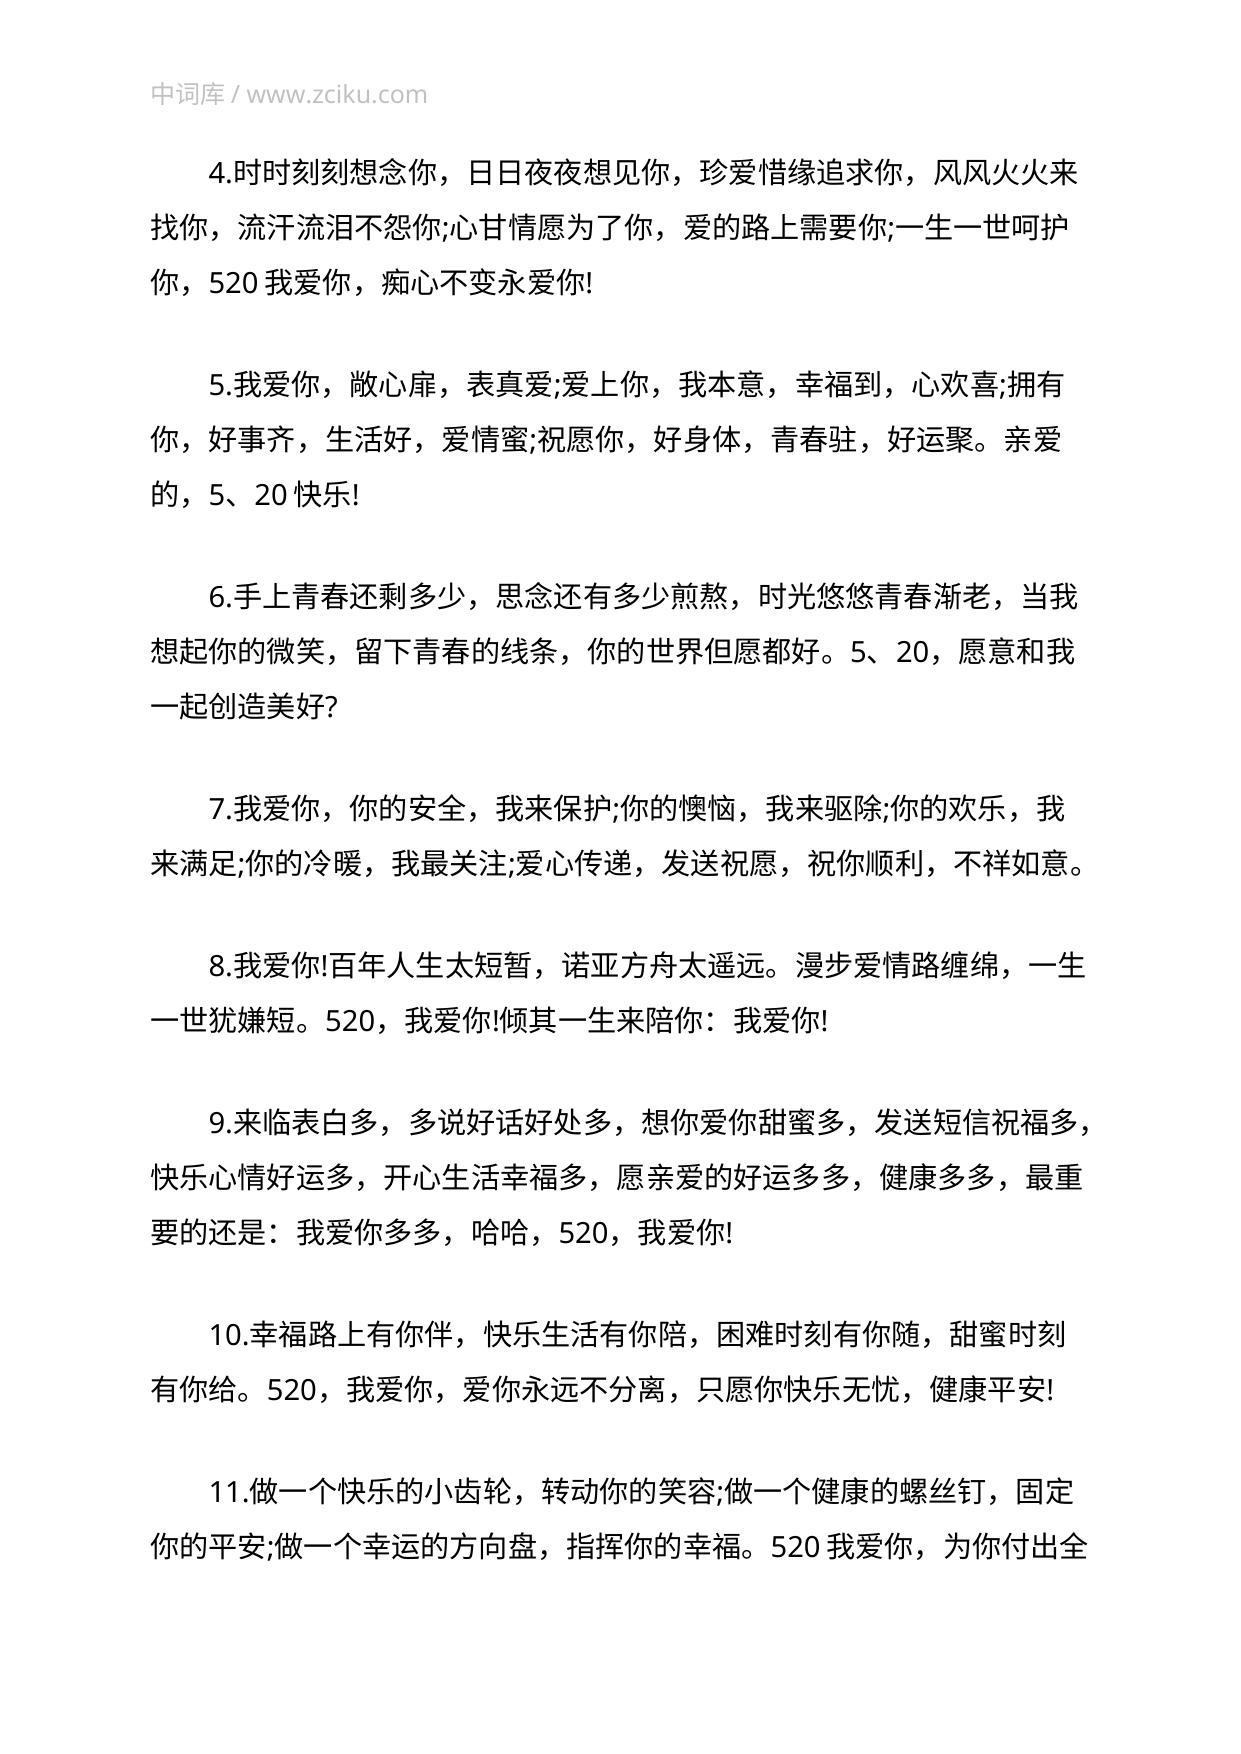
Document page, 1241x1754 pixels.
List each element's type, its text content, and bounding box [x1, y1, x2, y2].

text 9.来临表白多，多说好话好处多，想你爱你甜蜜多，发送短信祝福多，快乐心情好运多，开心生活幸福多，愿亲爱的好运多多，健康多多，最重要的还是：我爱你多多，哈哈，520，我爱你! [150, 1100, 1090, 1252]
text 7.我爱你，你的安全，我来保护;你的懊恼，我来驱除;你的欢乐，我来满足;你的冷暖，我最关注;爱心传递，发送祝愿，祝你顺利，不祥如意。 [150, 786, 1090, 883]
text 8.我爱你!百年人生太短暂，诺亚方舟太遥远。漫步爱情路缠绵，一生一世犹嫌短。520，我爱你!倾其一生来陪你：我爱你! [150, 943, 1090, 1040]
text 5.我爱你，敞心扉，表真爱;爱上你，我本意，幸福到，心欢喜;拥有你，好事齐，生活好，爱情蜜;祝愿你，好身体，青春驻，好运聚。亲爱的，5、20快乐! [150, 362, 1090, 514]
text 6.手上青春还剩多少，思念还有多少煎熬，时光悠悠青春渐老，当我想起你的微笑，留下青春的线条，你的世界但愿都好。5、20，愿意和我一起创造美好? [150, 574, 1090, 726]
text 4.时时刻刻想念你，日日夜夜想见你，珍爱惜缘追求你，风风火火来找你，流汗流泪不怨你;心甘情愿为了你，爱的路上需要你;一生一世呵护你，520我爱你，痴心不变永爱你! [150, 150, 1090, 302]
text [150, 1469, 1090, 1566]
text 10.幸福路上有你伴，快乐生活有你陪，困难时刻有你随，甜蜜时刻有你给。520，我爱你，爱你永远不分离，只愿你快乐无忧，健康平安! [150, 1312, 1090, 1409]
